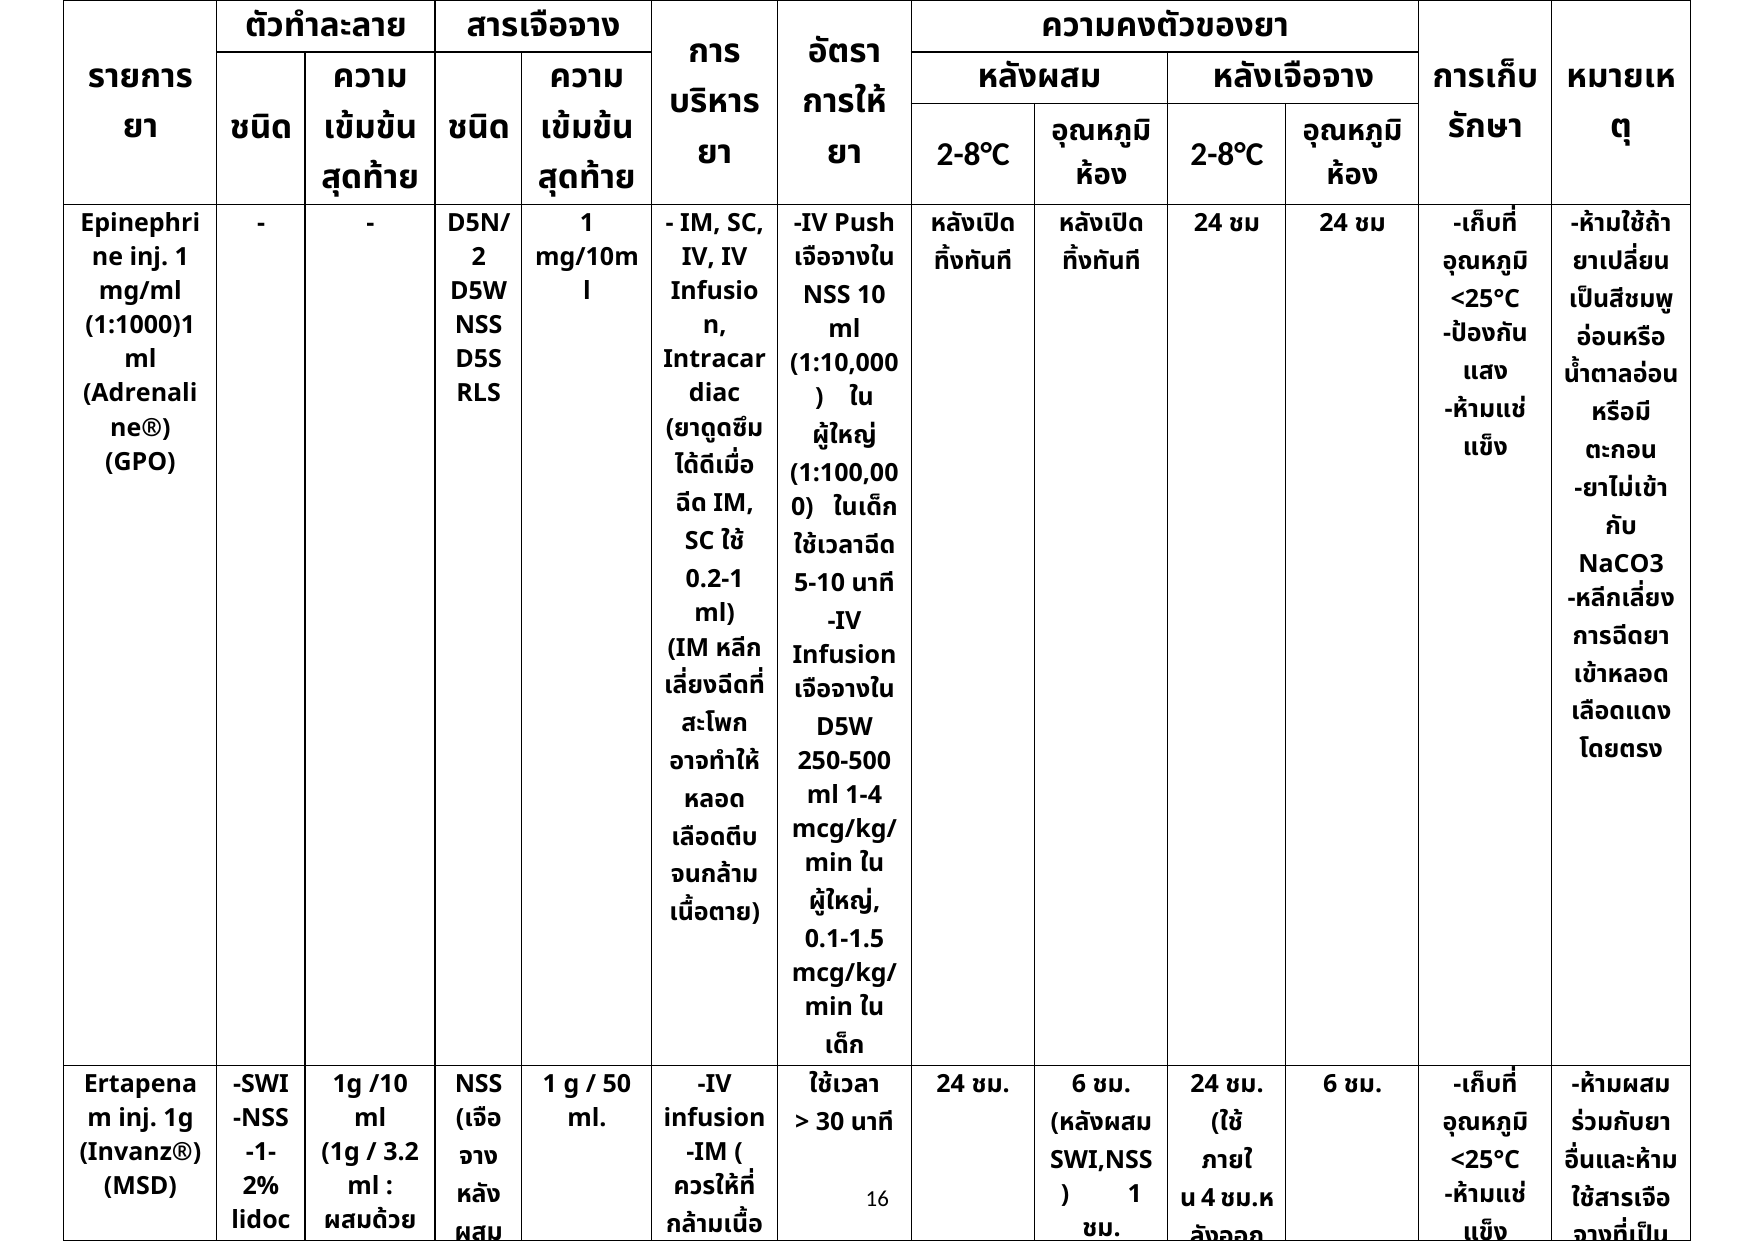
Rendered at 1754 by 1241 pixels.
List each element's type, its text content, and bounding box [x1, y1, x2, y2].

table_header รายการยา [64, 1, 216, 204]
table_cell ความเข้มข้นสุดท้าย [522, 53, 651, 204]
table_header สารเจือจาง [436, 1, 651, 51]
table_header การบริหารยา [652, 1, 777, 204]
table_cell - [306, 205, 434, 1065]
table_cell หลังเปิดทิ้งทันที [1035, 205, 1167, 1065]
table_cell หลังเปิดทิ้งทันที [912, 205, 1034, 1065]
table_cell -IV Push เจือจางใน NSS 10 ml (1:10,000) ในผู้ใหญ่ (1:100,000) ในเด็ก ใช้เวลาฉีด 5-10 นาที -IV Infusion เจือจางใน D5W 250-500 ml 1-4 mcg/kg/min ในผู้ใหญ่, 0.1-1.5 mcg/kg/min ในเด็ก [778, 205, 911, 1065]
table_cell 1 mg/10ml [522, 205, 651, 1065]
table_cell D5N/2 D5W NSS D5S RLS [436, 205, 521, 1065]
table_cell -IV infusion -IM ( ควรให้ที่กล้ามเนื้อมัดใหญ่) [652, 1066, 777, 1240]
table_cell -ห้ามผสมร่วมกับยาอื่นและห้ามใช้สารเจือจางที่เป็น Dextrose จะตกตะกอน [1552, 1066, 1690, 1240]
table_cell Epinephrine inj. 1 mg/ml (1:1000)1ml (Adrenaline®) (GPO) [64, 205, 216, 1065]
table_cell ชนิด [217, 53, 304, 204]
table_cell ใช้เวลา > 30 นาที [778, 1066, 911, 1240]
table_cell 24 ชม [1168, 205, 1285, 1065]
table_cell 1g /10 ml (1g / 3.2 ml : ผสมด้วย 1-2%lidocainสำหรับ IM) [306, 1066, 434, 1240]
table_cell หลังเจือจาง [1168, 53, 1418, 103]
table_cell 24 ชม. [912, 1066, 1034, 1240]
table_cell อุณหภูมิห้อง [1035, 104, 1167, 204]
table_cell Ertapenam inj. 1g (Invanz®) (MSD) [64, 1066, 216, 1240]
table_cell -เก็บที่อุณหภูมิ <25°C -ห้ามแช่แข็ง [1419, 1066, 1551, 1240]
table_cell ความเข้มข้นสุดท้าย [306, 53, 434, 204]
table_header การเก็บรักษา [1419, 1, 1551, 204]
table_header ตัวทำละลาย [217, 1, 434, 51]
table_cell - [217, 205, 304, 1065]
table_cell -เก็บที่อุณหภูมิ <25°C -ป้องกันแสง -ห้ามแช่แข็ง [1419, 205, 1551, 1065]
table_cell 2-8°C [1168, 104, 1285, 204]
table_cell 6 ชม. [1286, 1066, 1418, 1240]
table_cell 2-8°C [912, 104, 1034, 204]
table_cell 24 ชม [1286, 205, 1418, 1065]
table_cell NSS (เจือจางหลังผสมทันที) [436, 1066, 521, 1240]
table_cell -ห้ามใช้ถ้ายาเปลี่ยนเป็นสีชมพูอ่อนหรือน้ำตาลอ่อนหรือมีตะกอน -ยาไม่เข้ากับ NaCO3 -หลีกเลี่ยงการฉีดยาเข้าหลอดเลือดแดงโดยตรง [1552, 205, 1690, 1065]
table_cell หลังผสม [912, 53, 1167, 103]
table_cell 1 g / 50 ml. [522, 1066, 651, 1240]
table_cell ชนิด [436, 53, 521, 204]
table_header หมายเหตุ [1552, 1, 1690, 204]
table_cell -SWI -NSS -1-2% lidocain [217, 1066, 304, 1240]
table_header อัตราการให้ยา [778, 1, 911, 204]
table_header ความคงตัวของยา [912, 1, 1418, 51]
table_cell อุณหภูมิห้อง [1286, 104, 1418, 204]
table_cell 6 ชม. (หลังผสม SWI,NSS) 1 ชม. (หลังผสมlidocain) [1035, 1066, 1167, 1240]
table_cell - IM, SC, IV, IV Infusion, Intracardiac (ยาดูดซึมได้ดีเมื่อฉีด IM, SC ใช้ 0.2-1 ml) (IM หลีกเลี่ยงฉีดที่สะโพกอาจทำให้หลอดเลือดตีบจนกล้ามเนื้อตาย) [652, 205, 777, 1065]
table_cell 24 ชม.(ใช้ภายใน4ชม.หลังออกจากตู้เย็น) [1168, 1066, 1285, 1240]
